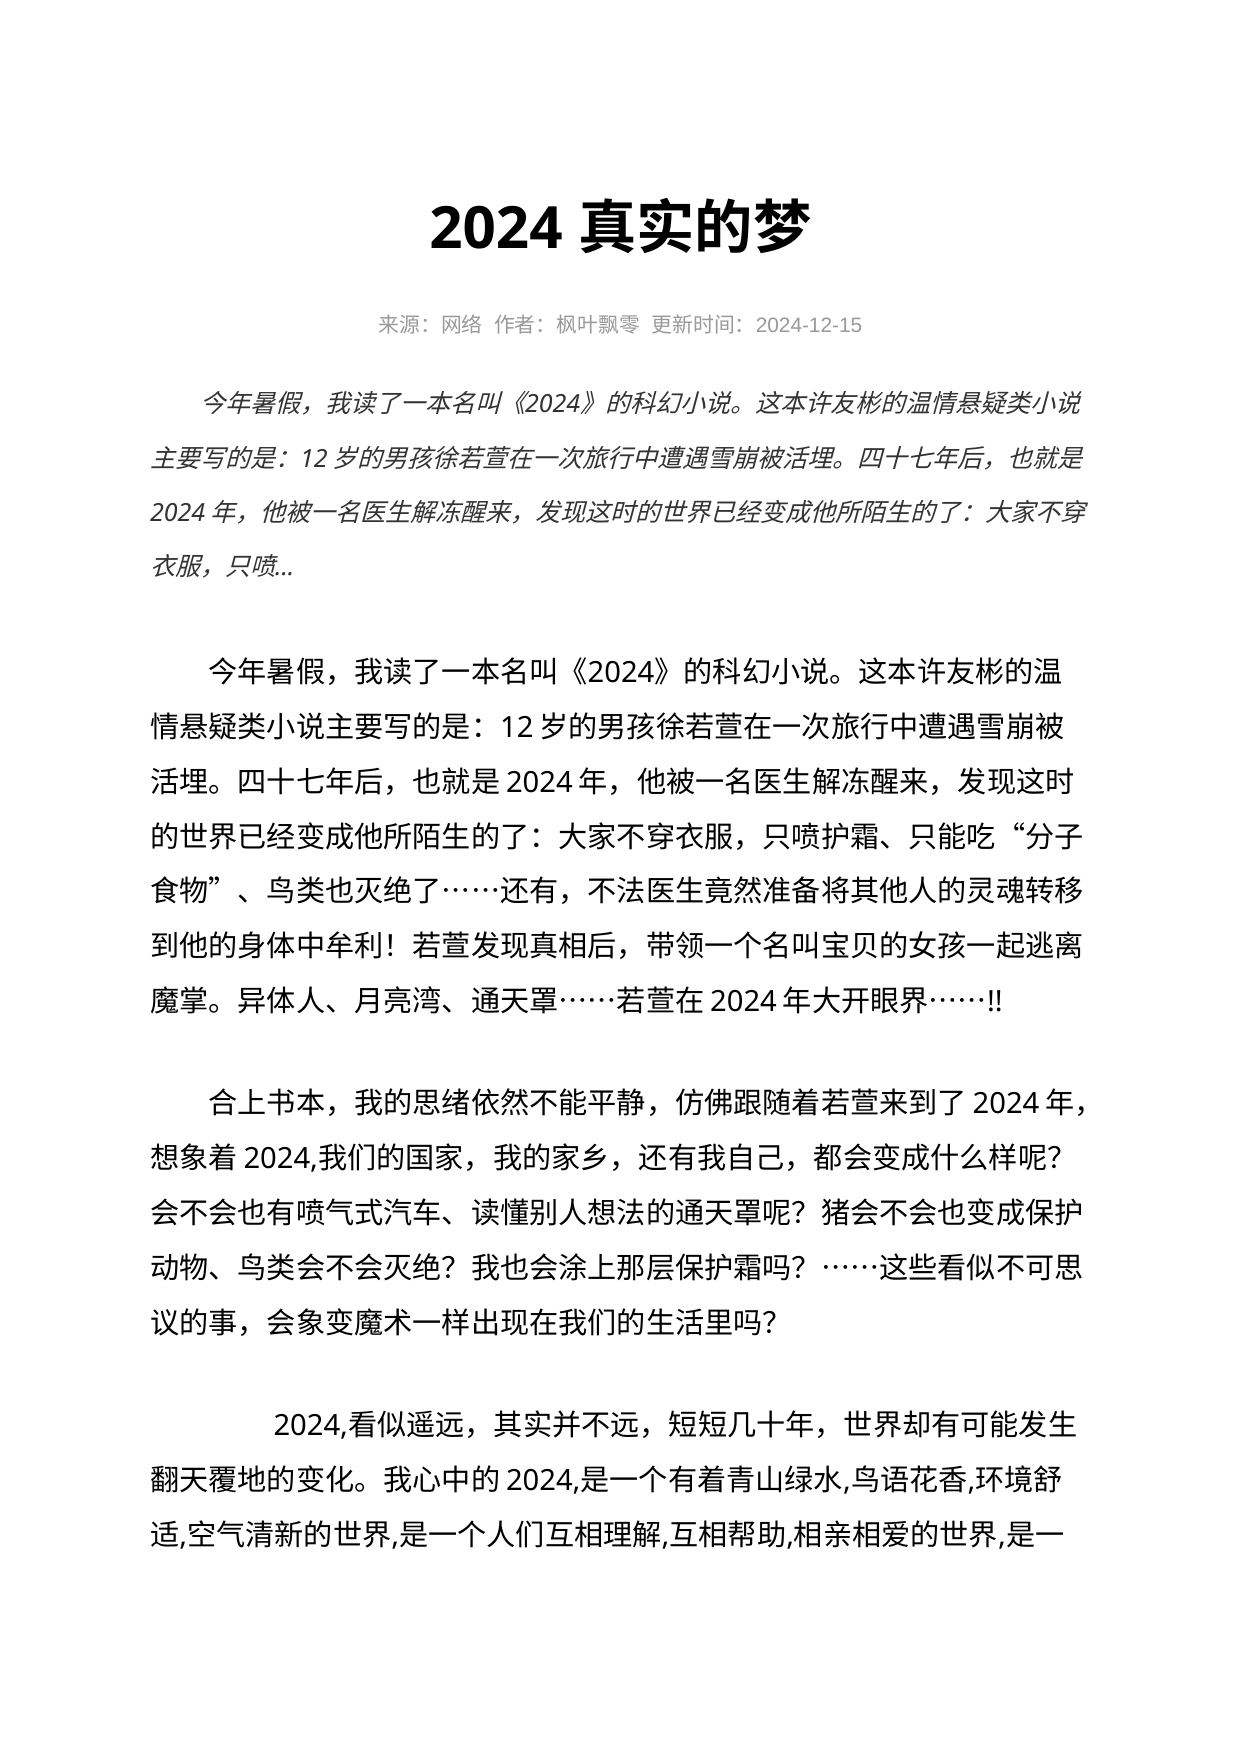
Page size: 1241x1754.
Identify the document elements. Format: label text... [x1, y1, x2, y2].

text 今年暑假，我读了一本名叫《2024》的科幻小说。这本许友彬的温情悬疑类小说主要写的是：12岁的男孩徐若萱在一次旅行中遭遇雪崩被活埋。四十七年后，也就是2024年，他被一名医生解冻醒来，发现这时的世界已经变成他所陌生的了：大家不穿衣服，只喷护霜、只能吃“分子食物”、鸟类也灭绝了……还有，不法医生竟然准备将其他人的灵魂转移到他的身体中牟利！若萱发现真相后，带领一个名叫宝贝的女孩一起逃离魔掌。异体人、月亮湾、通天罩……若萱在2024年大开眼界……!! [150, 648, 1090, 1020]
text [150, 1401, 1090, 1554]
text 合上书本，我的思绪依然不能平静，仿佛跟随着若萱来到了2024年，想象着2024,我们的国家，我的家乡，还有我自己，都会变成什么样呢？会不会也有喷气式汽车、读懂别人想法的通天罩呢？猪会不会也变成保护动物、鸟类会不会灭绝？我也会涂上那层保护霜吗？……这些看似不可思议的事，会象变魔术一样出现在我们的生活里吗？ [150, 1080, 1090, 1342]
text 今年暑假，我读了一本名叫《2024》的科幻小说。这本许友彬的温情悬疑类小说主要写的是：12岁的男孩徐若萱在一次旅行中遭遇雪崩被活埋。四十七年后，也就是2024年，他被一名医生解冻醒来，发现这时的世界已经变成他所陌生的了：大家不穿衣服，只喷... [150, 384, 1090, 583]
text 来源：网络 作者：枫叶飘零 更新时间：2024-12-15 [150, 313, 1090, 337]
subtitle 2024 真实的梦 [150, 181, 1090, 266]
